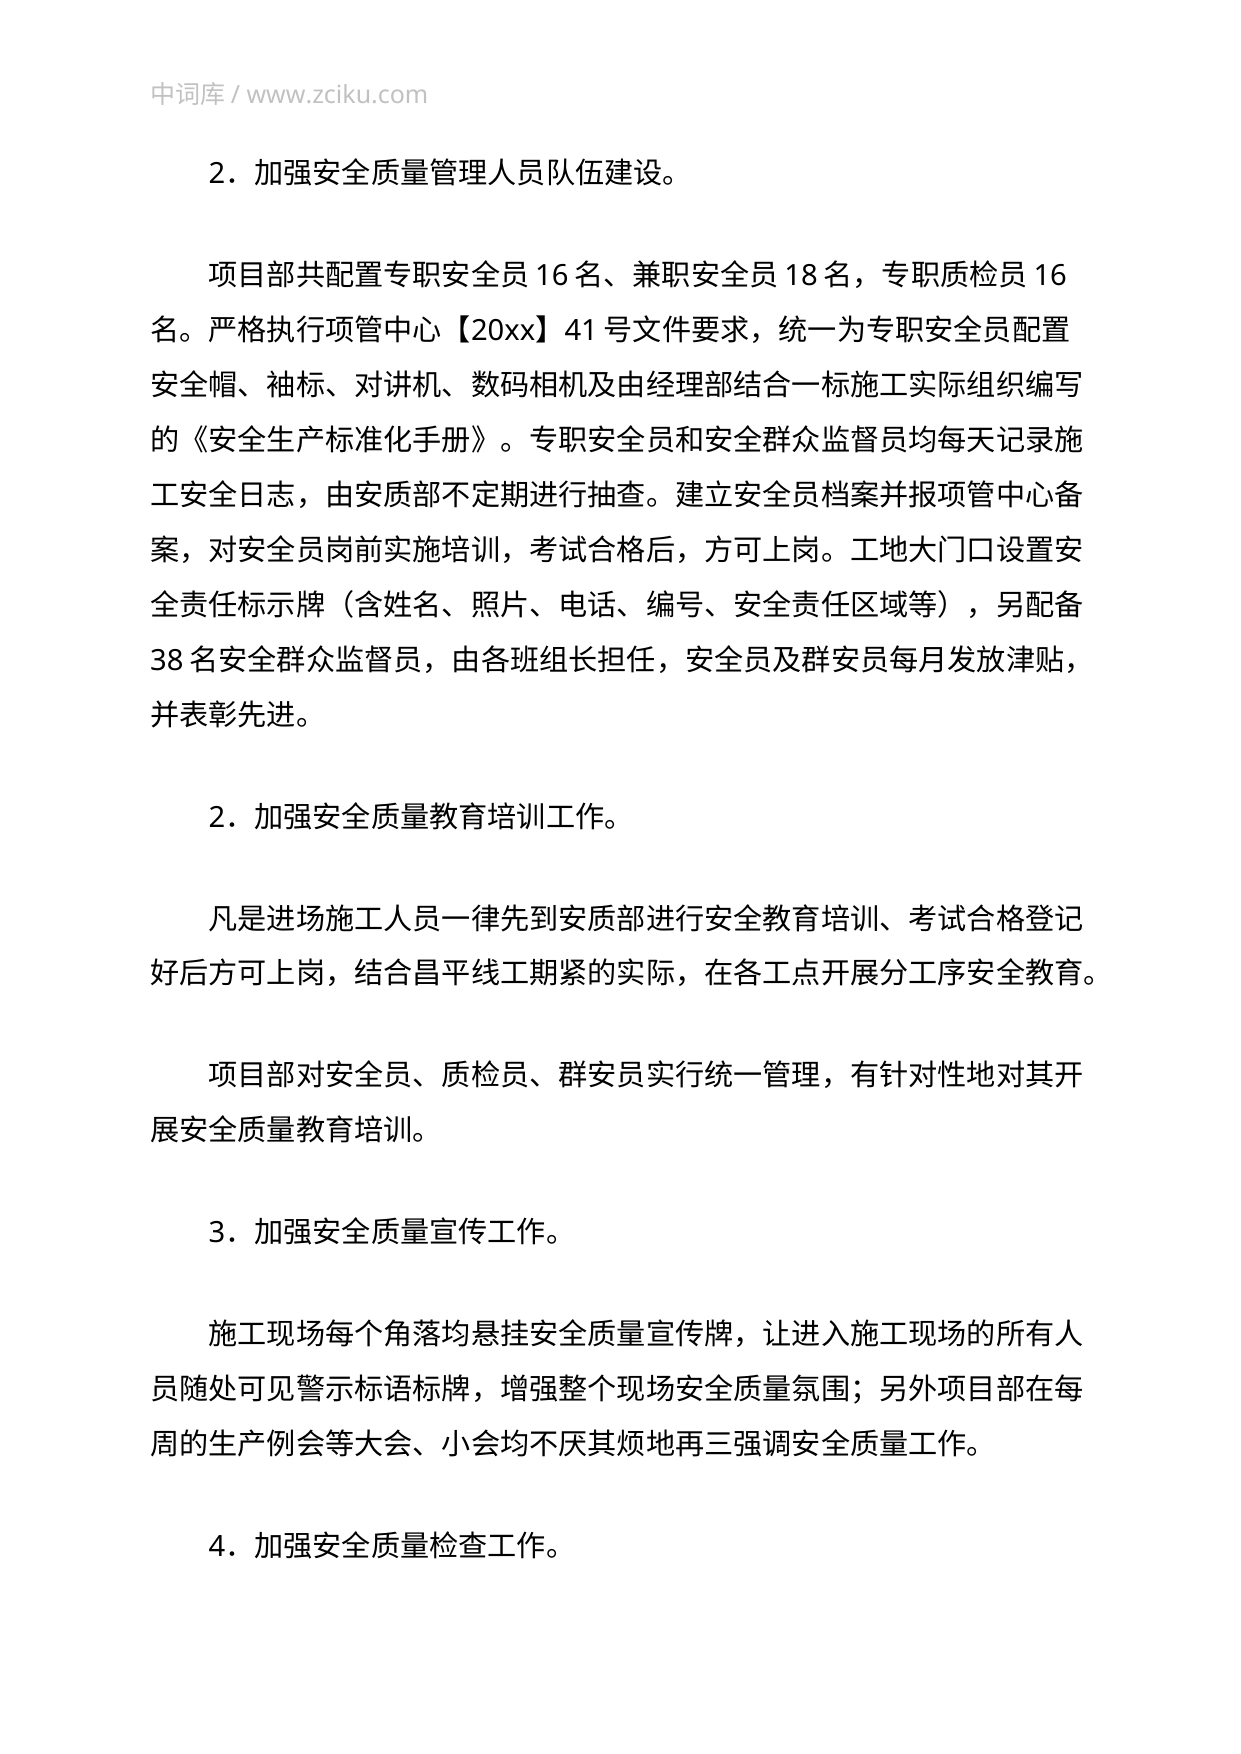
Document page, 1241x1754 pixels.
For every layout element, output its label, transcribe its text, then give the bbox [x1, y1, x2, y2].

text 凡是进场施工人员一律先到安质部进行安全教育培训、考试合格登记好后方可上岗，结合昌平线工期紧的实际，在各工点开展分工序安全教育。 [150, 895, 1090, 992]
text 项目部对安全员、质检员、群安员实行统一管理，有针对性地对其开展安全质量教育培训。 [150, 1052, 1090, 1149]
text 3．加强安全质量宣传工作。 [150, 1208, 1090, 1251]
text 项目部共配置专职安全员16名、兼职安全员18名，专职质检员16名。严格执行项管中心【20xx】41号文件要求，统一为专职安全员配置安全帽、袖标、对讲机、数码相机及由经理部结合一标施工实际组织编写的《安全生产标准化手册》。专职安全员和安全群众监督员均每天记录施工安全日志，由安质部不定期进行抽查。建立安全员档案并报项管中心备案，对安全员岗前实施培训，考试合格后，方可上岗。工地大门口设置安全责任标示牌（含姓名、照片、电话、编号、安全责任区域等），另配备38名安全群众监督员，由各班组长担任，安全员及群安员每月发放津贴，并表彰先进。 [150, 252, 1090, 734]
text 2．加强安全质量教育培训工作。 [150, 793, 1090, 836]
text 2．加强安全质量管理人员队伍建设。 [150, 150, 1090, 192]
text 施工现场每个角落均悬挂安全质量宣传牌，让进入施工现场的所有人员随处可见警示标语标牌，增强整个现场安全质量氛围；另外项目部在每周的生产例会等大会、小会均不厌其烦地再三强调安全质量工作。 [150, 1311, 1090, 1463]
text 4．加强安全质量检查工作。 [150, 1522, 1090, 1564]
